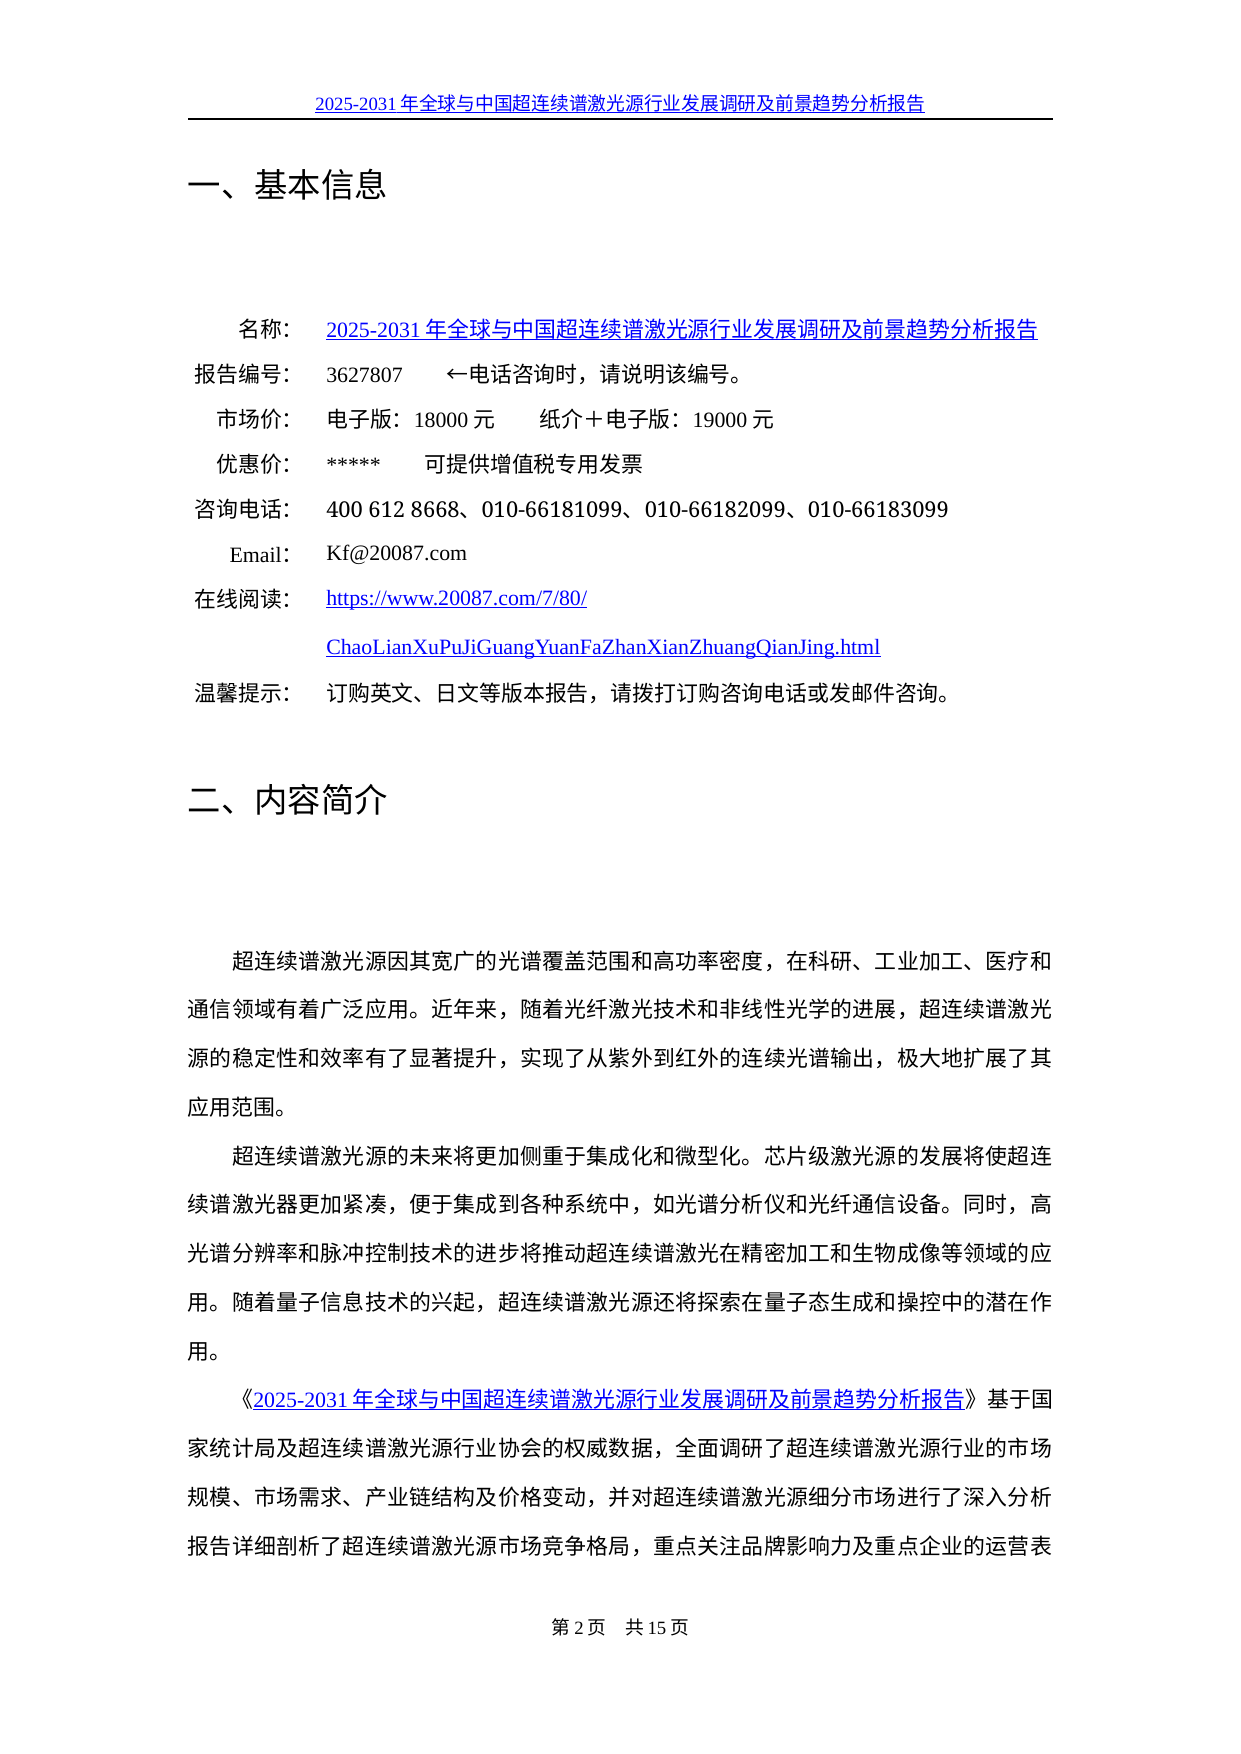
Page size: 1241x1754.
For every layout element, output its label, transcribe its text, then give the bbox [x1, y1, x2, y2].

table_cell 订购英文、日文等版本报告，请拨打订购咨询电话或发邮件咨询。 [315, 675, 1073, 720]
title 二、内容简介 [187, 766, 1053, 831]
table_cell Kf@20087.com [315, 537, 1073, 582]
table_cell 在线阅读： [167, 582, 315, 675]
table_cell 优惠价： [167, 447, 315, 492]
title 一、基本信息 [187, 150, 1053, 215]
table_header 名称： [167, 312, 315, 357]
table_cell ***** 可提供增值税专用发票 [315, 447, 1073, 492]
table_cell 报告编号： [167, 357, 315, 402]
table_cell 电子版：18000 元 纸介＋电子版：19000 元 [315, 402, 1073, 447]
table_cell 温馨提示： [167, 675, 315, 720]
table_cell 市场价： [167, 402, 315, 447]
table_cell [315, 582, 1073, 675]
table_header 2025-2031年全球与中国超连续谱激光源行业发展调研及前景趋势分析报告 [315, 312, 1073, 357]
table_cell 3627807 ←电话咨询时，请说明该编号。 [315, 357, 1073, 402]
table_cell Email： [167, 537, 315, 582]
table_cell 400 612 8668、010-66181099、010-66182099、010-66183099 [315, 492, 1073, 537]
table_cell 咨询电话： [167, 492, 315, 537]
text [187, 943, 1053, 1561]
